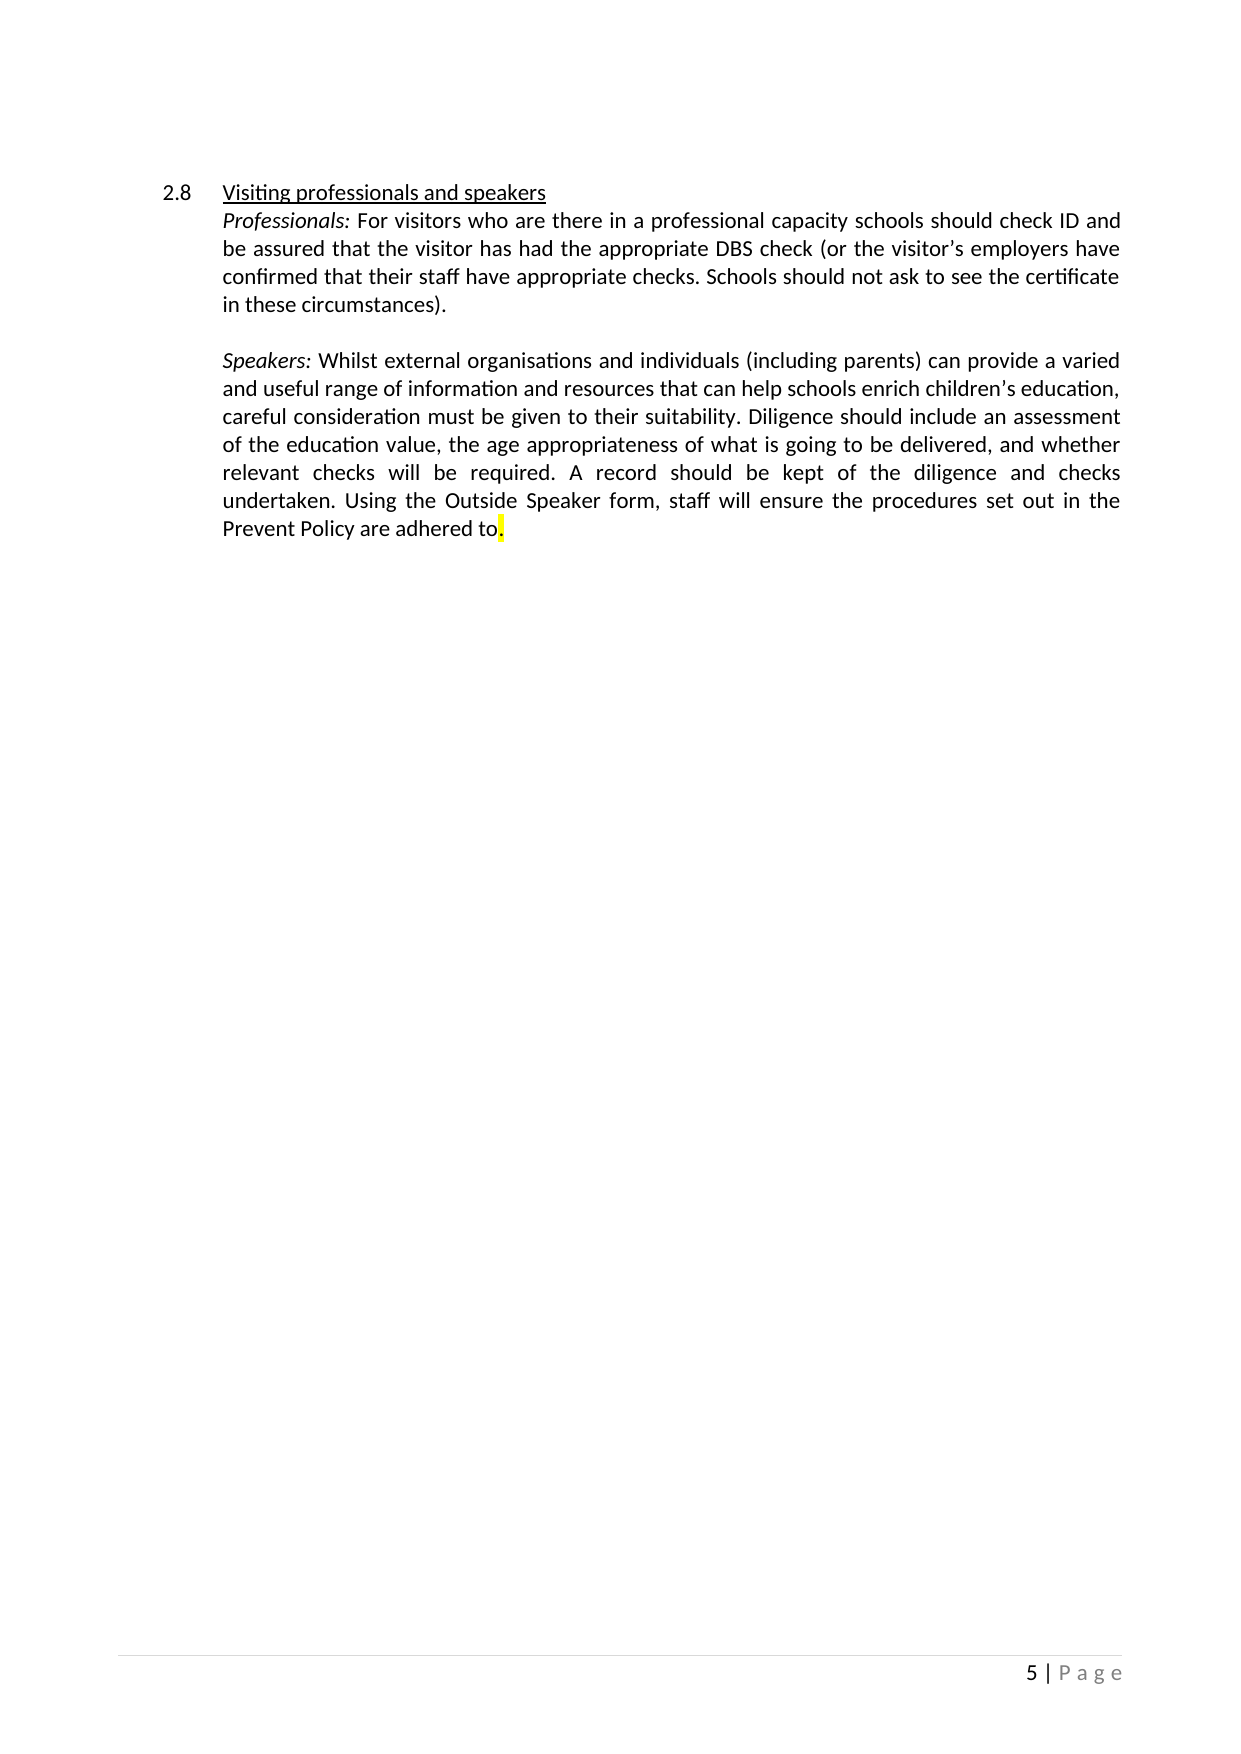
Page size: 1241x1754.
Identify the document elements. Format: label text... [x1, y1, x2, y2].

text Professionals: For visitors who are there in a professional capacity schools should check ID and be assured that the visitor has had the appropriate DBS check (or the visitor’s employers have confirmed that their staff have appropriate checks. Schools should not ask to see the certificate in these circumstances). [222, 206, 1122, 318]
subtitle Visiting professionals and speakers [162, 178, 1122, 206]
text Speakers: Whilst external organisations and individuals (including parents) can provide a varied and useful range of information and resources that can help schools enrich children’s education, careful consideration must be given to their suitability. Diligence should include an assessment of the education value, the age appropriateness of what is going to be delivered, and whether relevant checks will be required. A record should be kept of the diligence and checks undertaken. Using the Outside Speaker form, staff will ensure the procedures set out in the Prevent Policy are adhered to. [222, 346, 1122, 542]
